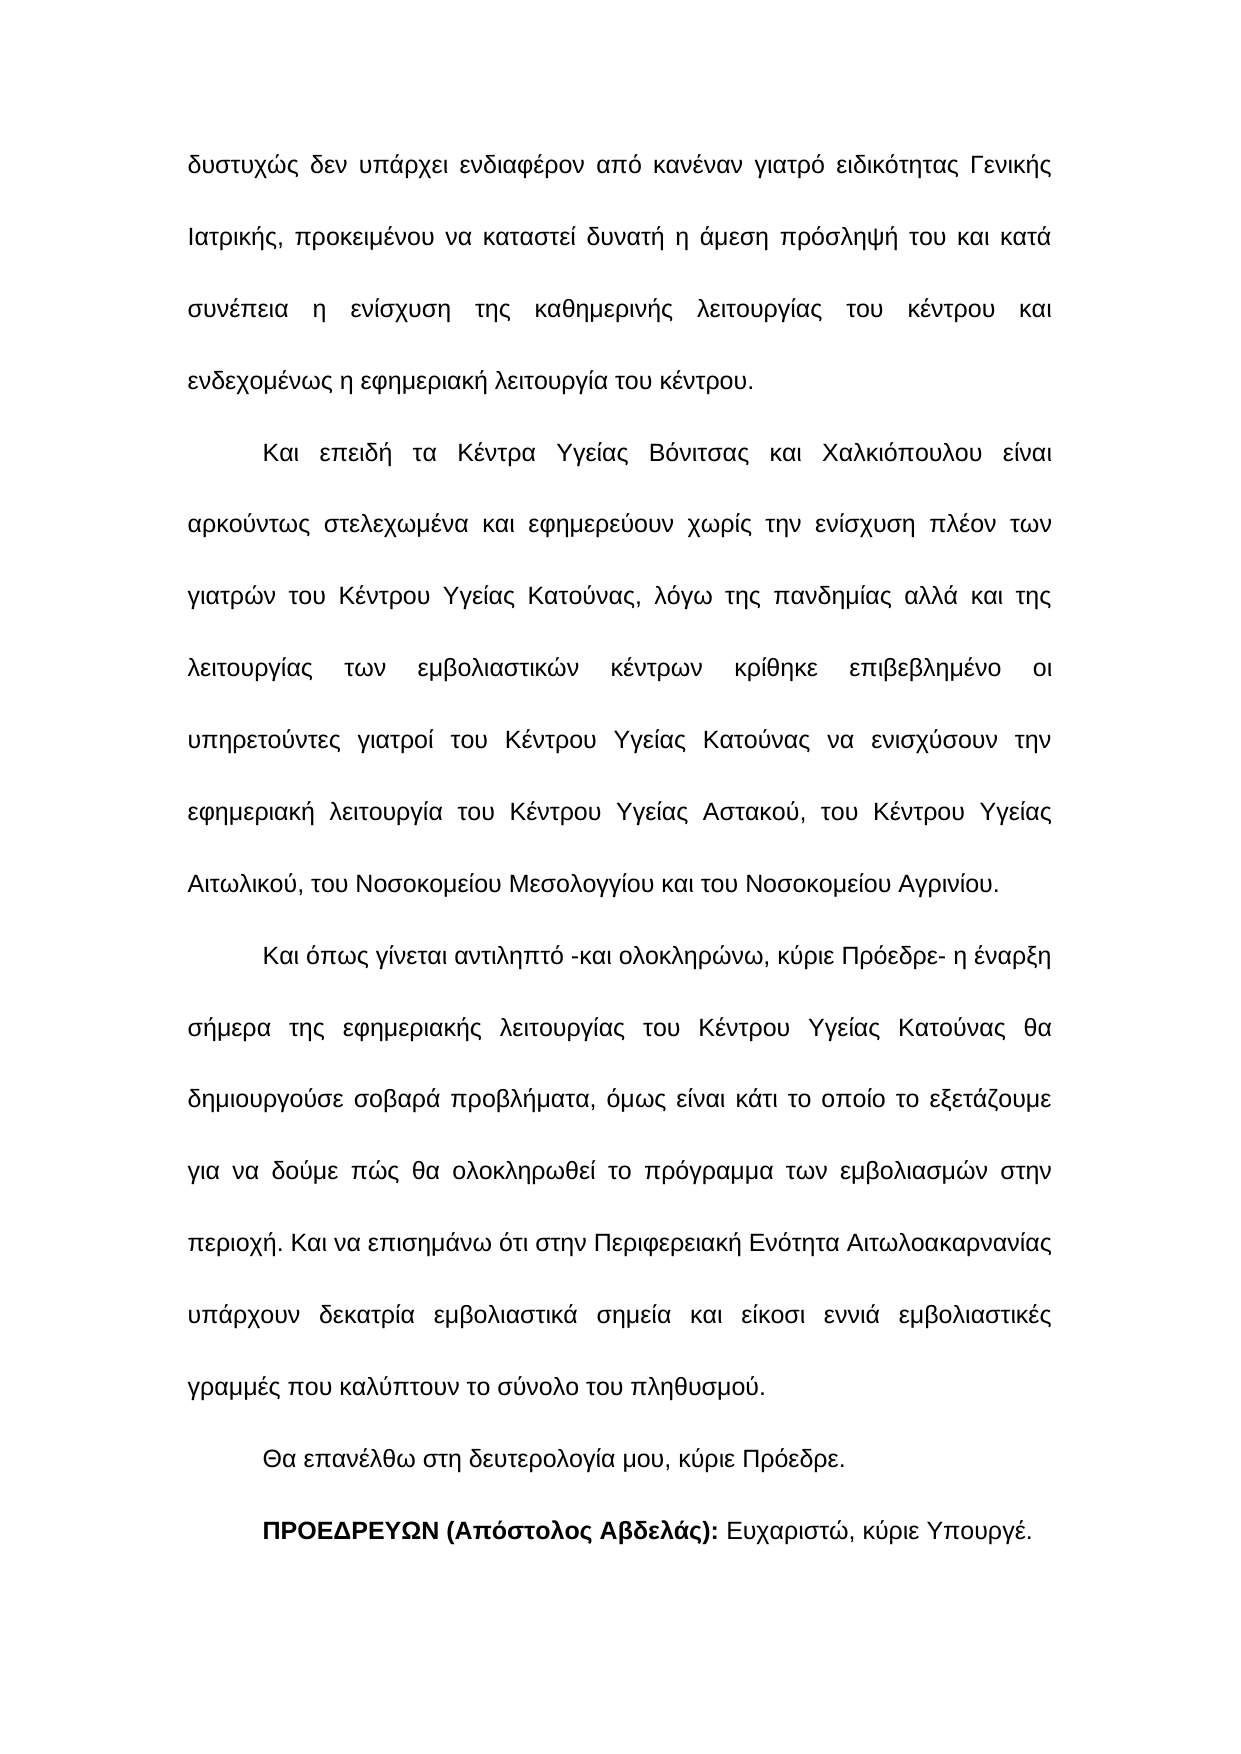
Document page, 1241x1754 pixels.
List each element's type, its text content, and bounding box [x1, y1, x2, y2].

text Θα επανέλθω στη δευτερολογία μου, κύριε Πρόεδρε. [187, 1444, 1053, 1472]
text ΠΡΟΕΔΡΕΥΩΝ (Απόστολος Αβδελάς): Ευχαριστώ, κύριε Υπουργέ. [187, 1516, 1053, 1544]
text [187, 150, 1053, 394]
text Και όπως γίνεται αντιληπτό -και ολοκληρώνω, κύριε Πρόεδρε- η έναρξη σήμερα της εφημεριακής λειτουργίας του Κέντρου Υγείας Κατούνας θα δημιουργούσε σοβαρά προβλήματα, όμως είναι κάτι το οποίο το εξετάζουμε για να δούμε πώς θα ολοκληρωθεί το πρόγραμμα των εμβολιασμών στην περιοχή. Και να επισημάνω ότι στην Περιφερειακή Ενότητα Αιτωλοακαρνανίας υπάρχουν δεκατρία εμβολιαστικά σημεία και είκοσι εννιά εμβολιαστικές γραμμές που καλύπτουν το σύνολο του πληθυσμού. [187, 941, 1053, 1401]
text Και επειδή τα Κέντρα Υγείας Βόνιτσας και Χαλκιόπουλου είναι αρκούντως στελεχωμένα και εφημερεύουν χωρίς την ενίσχυση πλέον των γιατρών του Κέντρου Υγείας Κατούνας, λόγω της πανδημίας αλλά και της λειτουργίας των εμβολιαστικών κέντρων κρίθηκε επιβεβλημένο οι υπηρετούντες γιατροί του Κέντρου Υγείας Κατούνας να ενισχύσουν την εφημεριακή λειτουργία του Κέντρου Υγείας Αστακού, του Κέντρου Υγείας Αιτωλικού, του Νοσοκομείου Μεσολογγίου και του Νοσοκομείου Αγρινίου. [187, 437, 1053, 897]
